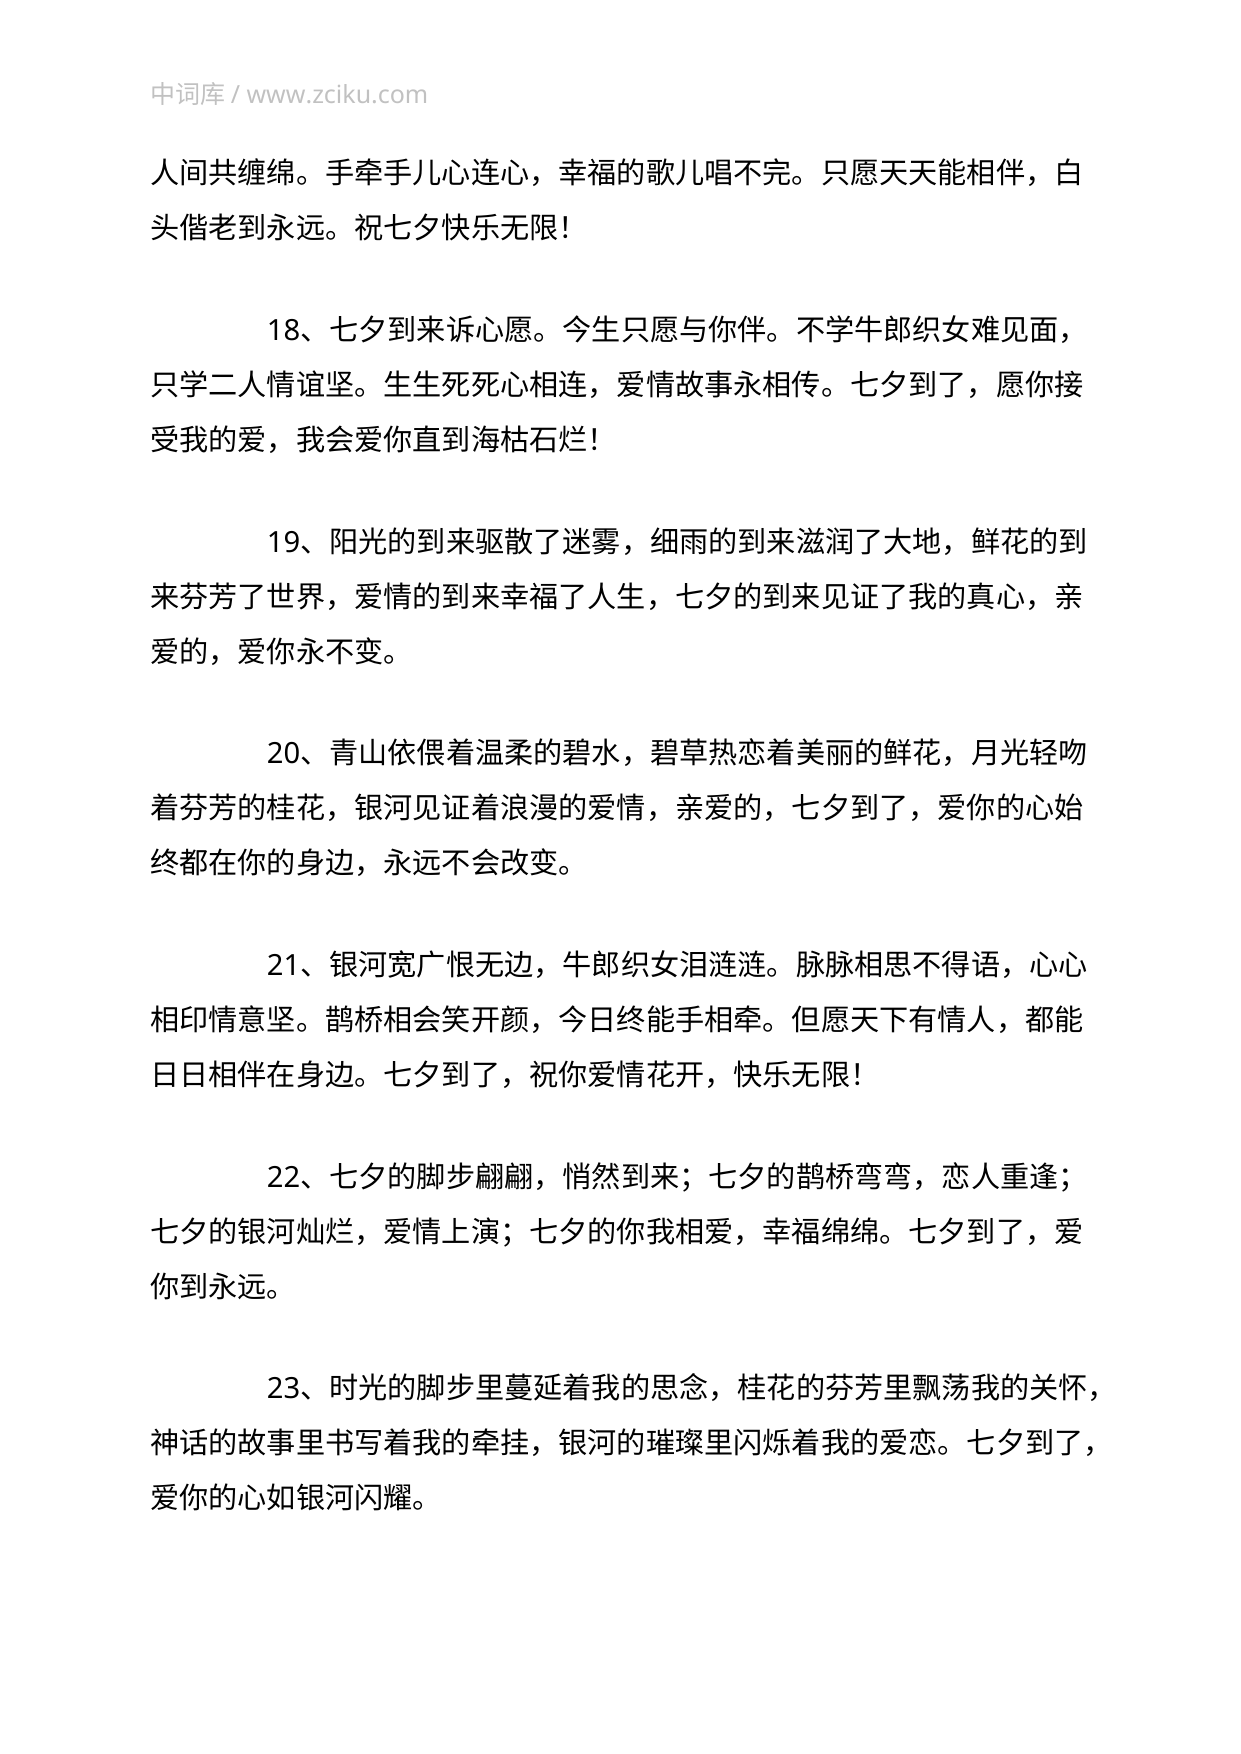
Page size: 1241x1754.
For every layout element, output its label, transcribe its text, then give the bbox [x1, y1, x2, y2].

text 20、青山依偎着温柔的碧水，碧草热恋着美丽的鲜花，月光轻吻着芬芳的桂花，银河见证着浪漫的爱情，亲爱的，七夕到了，爱你的心始终都在你的身边，永远不会改变。 [150, 730, 1090, 882]
text 19、阳光的到来驱散了迷雾，细雨的到来滋润了大地，鲜花的到来芬芳了世界，爱情的到来幸福了人生，七夕的到来见证了我的真心，亲爱的，爱你永不变。 [150, 518, 1090, 671]
text 21、银河宽广恨无边，牛郎织女泪涟涟。脉脉相思不得语，心心相印情意坚。鹊桥相会笑开颜，今日终能手相牵。但愿天下有情人，都能日日相伴在身边。七夕到了，祝你爱情花开，快乐无限！ [150, 942, 1090, 1094]
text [150, 150, 1090, 247]
text 22、七夕的脚步翩翩，悄然到来；七夕的鹊桥弯弯，恋人重逢；七夕的银河灿烂，爱情上演；七夕的你我相爱，幸福绵绵。七夕到了，爱你到永远。 [150, 1153, 1090, 1306]
text 23、时光的脚步里蔓延着我的思念，桂花的芬芳里飘荡我的关怀，神话的故事里书写着我的牵挂，银河的璀璨里闪烁着我的爱恋。七夕到了，爱你的心如银河闪耀。 [150, 1365, 1090, 1517]
text 18、七夕到来诉心愿。今生只愿与你伴。不学牛郎织女难见面，只学二人情谊坚。生生死死心相连，爱情故事永相传。七夕到了，愿你接受我的爱，我会爱你直到海枯石烂！ [150, 307, 1090, 459]
